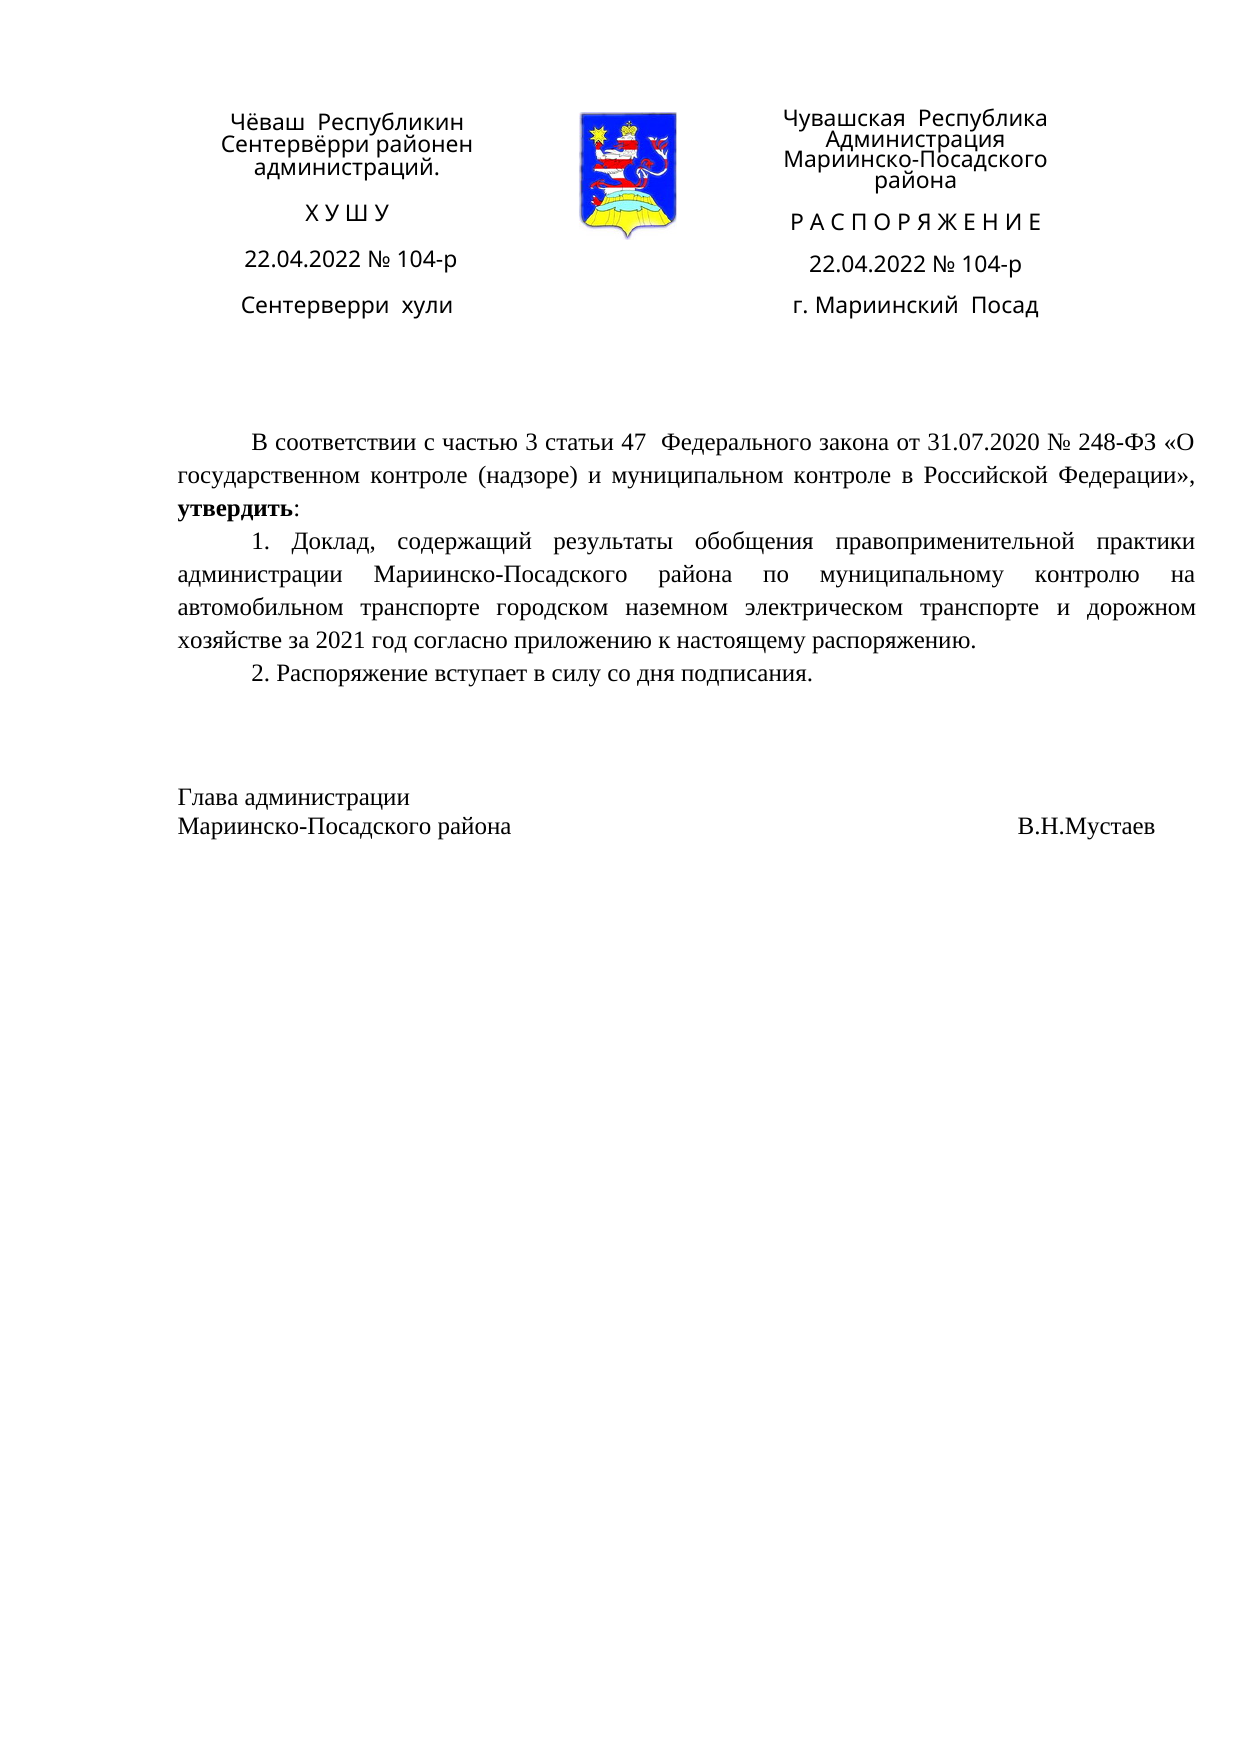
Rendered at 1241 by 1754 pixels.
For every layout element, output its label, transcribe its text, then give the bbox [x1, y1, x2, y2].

text 1. Доклад, содержащий результаты обобщения правоприменительной практики администрации Мариинско-Посадского района по муниципальному контролю на автомобильном транспорте городском наземном электрическом транспорте и дорожном хозяйстве за 2021 год согласно приложению к настоящему распоряжению. [177, 526, 1196, 654]
table_header Чёваш Республикин Сентервёрри районен администраций. Х У Ш У 22.04.2022 № 104-р Сентерверри хули [163, 89, 531, 341]
table_header Глава администрации Мариинско-Посадского района [166, 782, 649, 840]
table_header [531, 89, 709, 341]
picture [578, 112, 677, 240]
table_header Чувашская Республика Администрация Мариинско-Посадского района Р А С П О Р Я Ж Е Н И Е 22.04.2022 № 104-р г. Мариинский Посад [709, 89, 1122, 341]
text В соответствии с частью 3 статьи 47 Федерального закона от 31.07.2020 № 248-ФЗ «О государственном контроле (надзоре) и муниципальном контроле в Российской Федерации», утвердить: [177, 427, 1196, 522]
table_header В.Н.Мустаев [650, 782, 1167, 840]
text 2. Распоряжение вступает в силу со дня подписания. [177, 658, 1196, 687]
